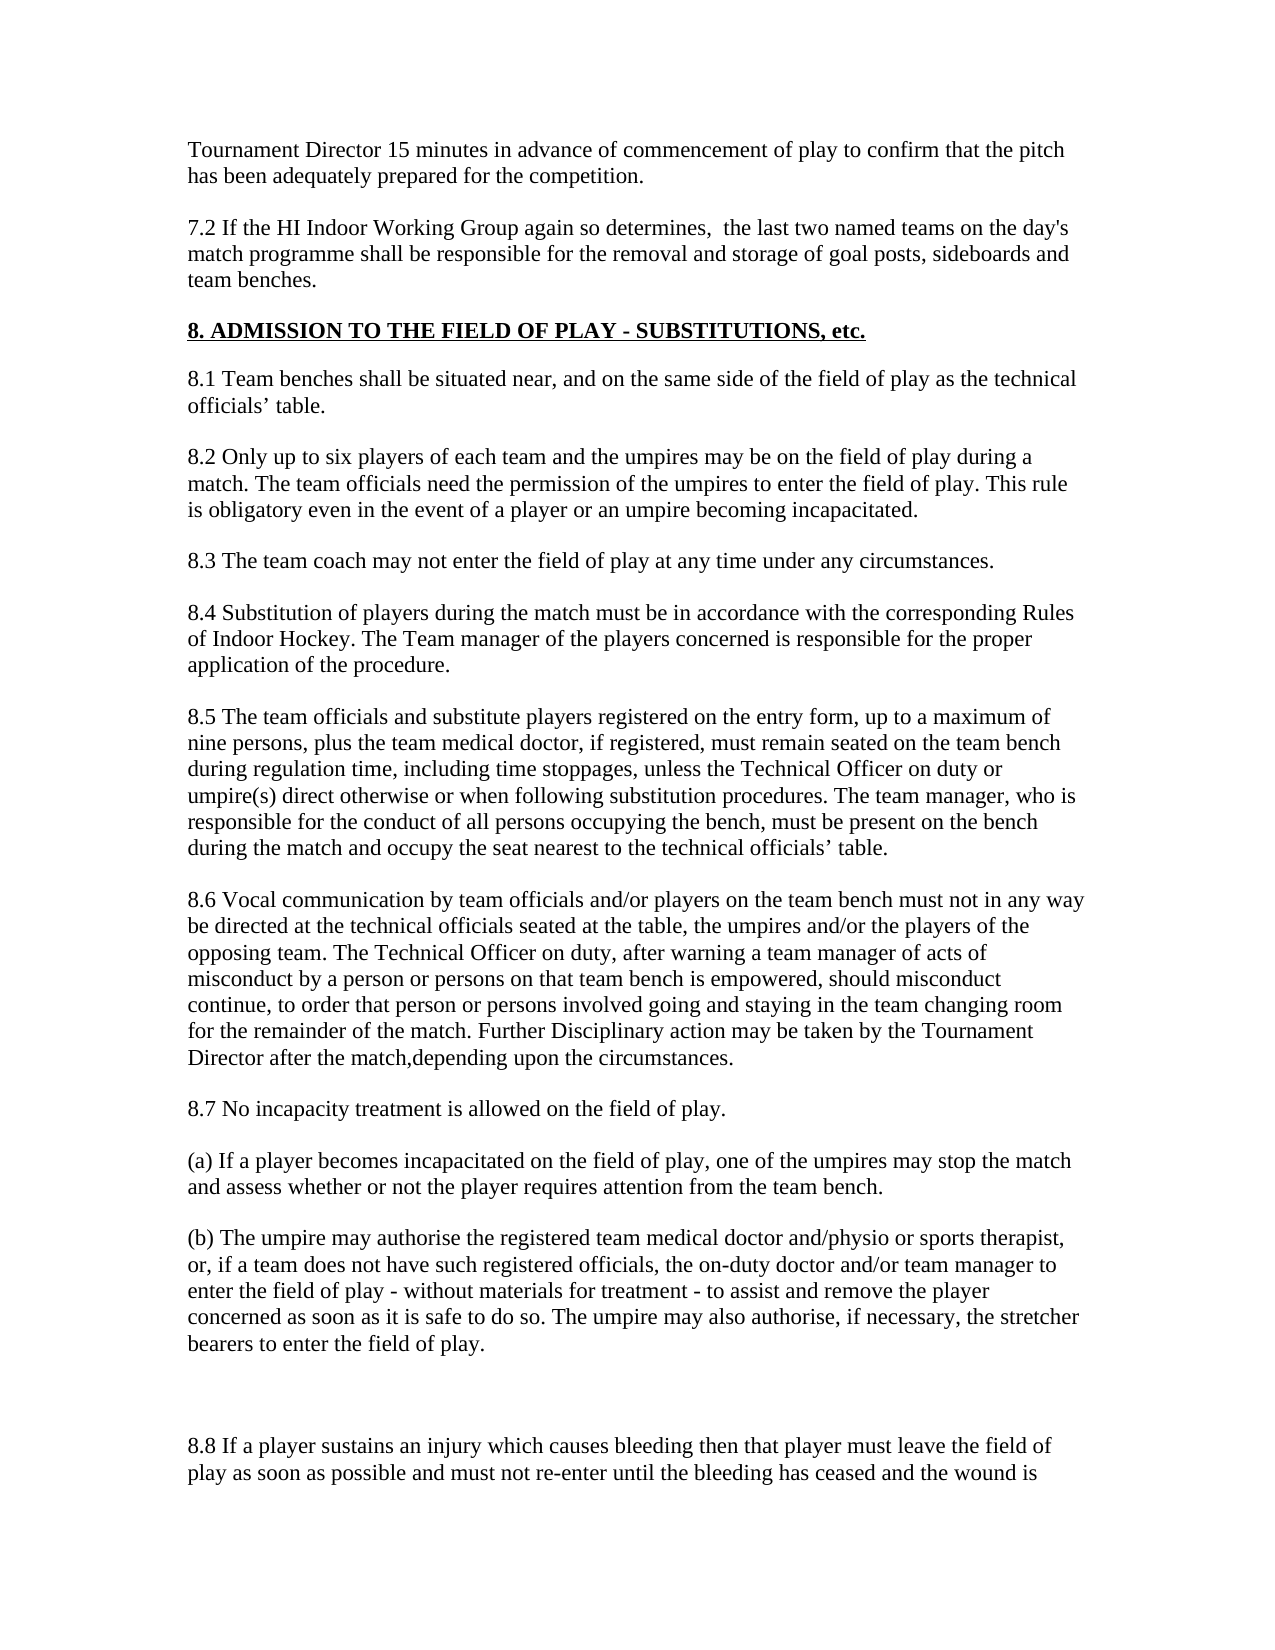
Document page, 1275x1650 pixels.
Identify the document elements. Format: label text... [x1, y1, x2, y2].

text 8.7 No incapacity treatment is allowed on the field of play. [187, 1095, 1088, 1122]
text 8.3 The team coach may not enter the field of play at any time under any circumstances. [187, 547, 1088, 574]
text 8.5 The team officials and substitute players registered on the entry form, up to a maximum of nine persons, plus the team medical doctor, if registered, must remain seated on the team bench during regulation time, including time stoppages, unless the Technical Officer on duty or umpire(s) direct otherwise or when following substitution procedures. The team manager, who is responsible for the conduct of all persons occupying the bench, must be present on the bench during the match and occupy the seat nearest to the technical officials’ table. [187, 703, 1088, 861]
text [187, 136, 1088, 188]
text 7.2 If the HI Indoor Working Group again so determines, the last two named teams on the day's match programme shall be responsible for the removal and storage of goal posts, sideboards and team benches. [187, 213, 1088, 293]
text (b) The umpire may authorise the registered team medical doctor and/physio or sports therapist, or, if a team does not have such registered officials, the on-duty doctor and/or team manager to enter the field of play - without materials for treatment - to assist and remove the player concerned as soon as it is safe to do so. The umpire may also authorise, if necessary, the stretcher bearers to enter the field of play. [187, 1224, 1088, 1356]
subtitle 8. ADMISSION TO THE FIELD OF PLAY - SUBSTITUTIONS, etc. [187, 318, 1088, 366]
text 8.2 Only up to six players of each team and the umpires may be on the field of play during a match. The team officials need the permission of the umpires to enter the field of play. This rule is obligatory even in the event of a player or an umpire becoming incapacitated. [187, 443, 1088, 522]
text 8.1 Team benches shall be situated near, and on the same side of the field of play as the technical officials’ table. [187, 366, 1088, 418]
text 8.4 Substitution of players during the match must be in accordance with the corresponding Rules of Indoor Hockey. The Team manager of the players concerned is responsible for the proper application of the procedure. [187, 599, 1088, 678]
text 8.6 Vocal communication by team officials and/or players on the team bench must not in any way be directed at the technical officials seated at the table, the umpires and/or the players of the opposing team. The Technical Officer on duty, after warning a team manager of acts of misconduct by a person or persons on that team bench is empowered, should misconduct continue, to order that person or persons involved going and staying in the team changing room for the remainder of the match. Further Disciplinary action may be taken by the Tournament Director after the match,depending upon the circumstances. [187, 886, 1088, 1070]
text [187, 1432, 1088, 1485]
text (a) If a player becomes incapacitated on the field of play, one of the umpires may stop the match and assess whether or not the player requires attention from the team bench. [187, 1147, 1088, 1199]
